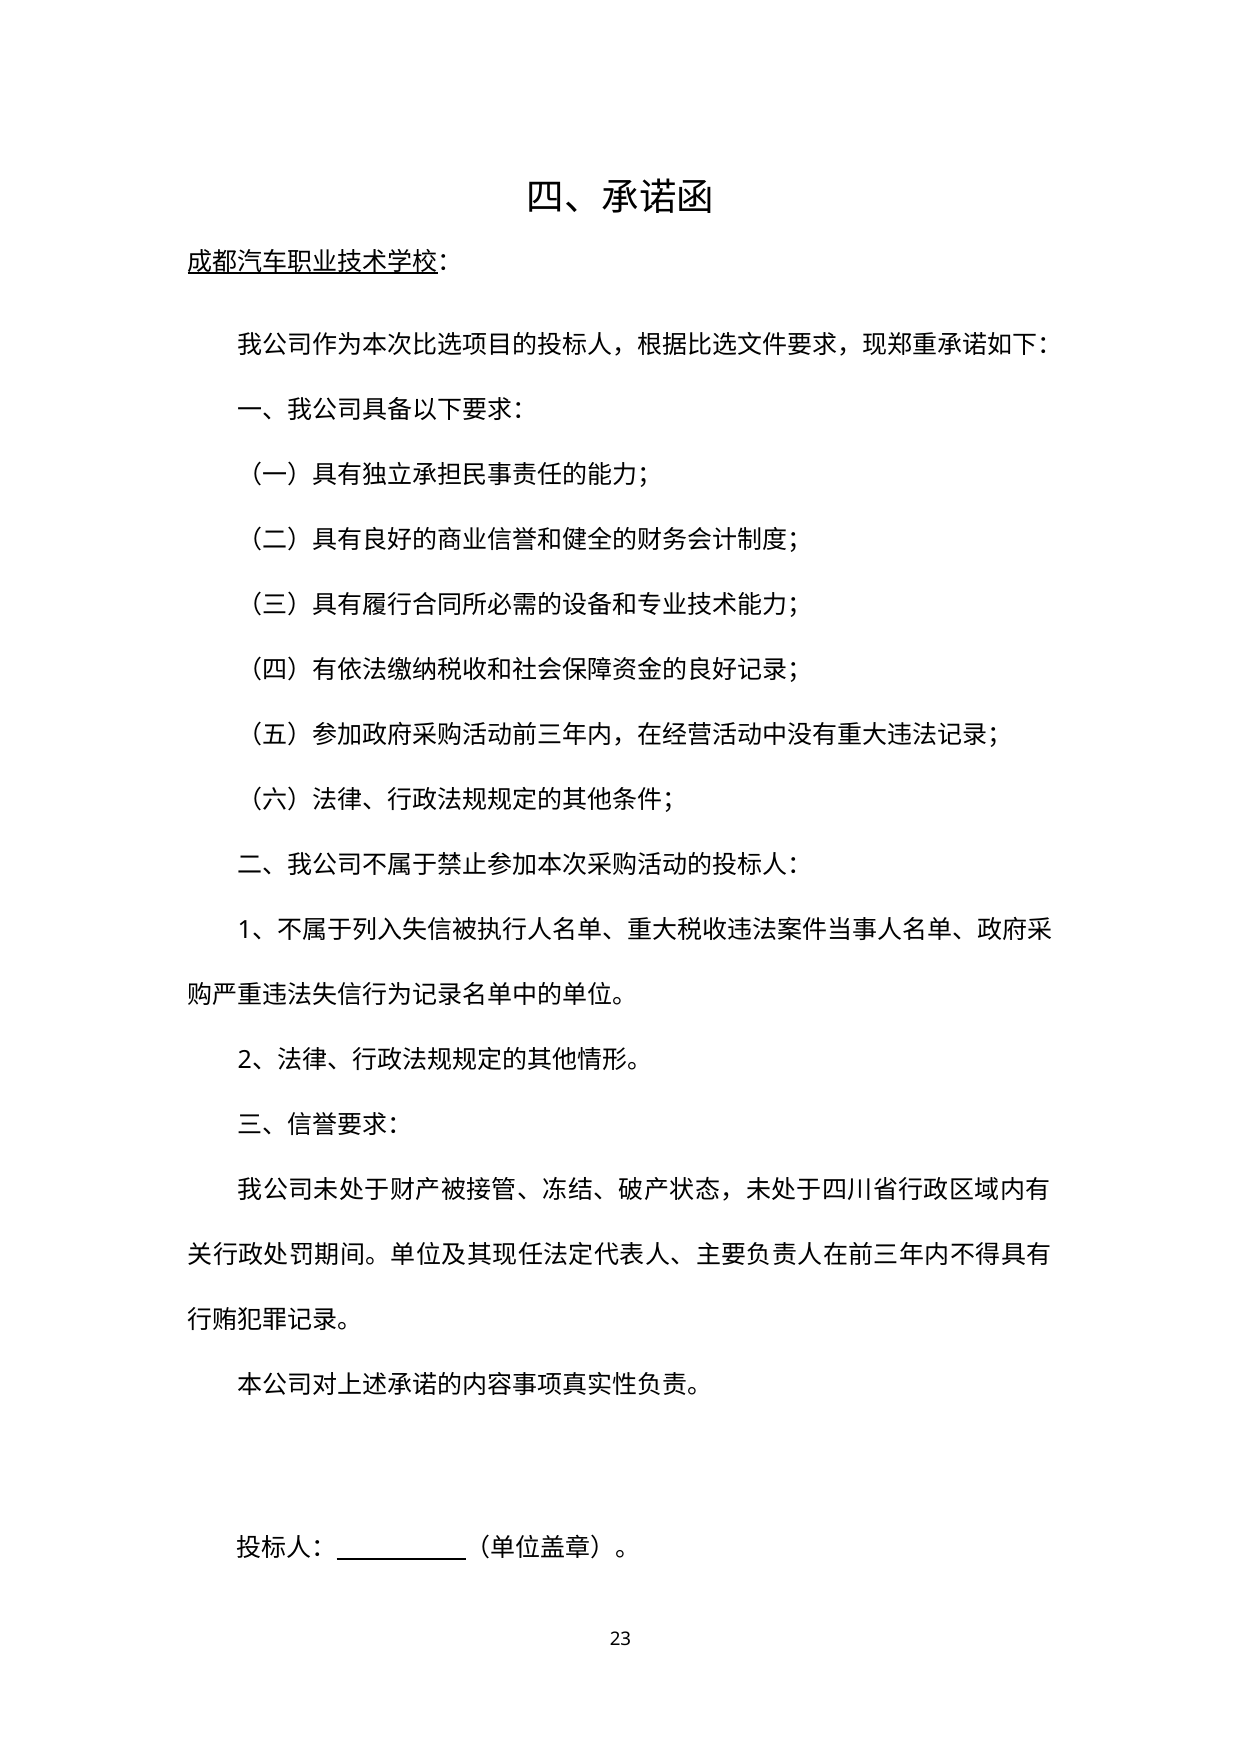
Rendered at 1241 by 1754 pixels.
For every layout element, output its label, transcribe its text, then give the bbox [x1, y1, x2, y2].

text 本公司对上述承诺的内容事项真实性负责。 [187, 1350, 1053, 1415]
text 我公司未处于财产被接管、冻结、破产状态，未处于四川省行政区域内有关行政处罚期间。单位及其现任法定代表人、主要负责人在前三年内不得具有行贿犯罪记录。 [187, 1155, 1053, 1350]
text （六）法律、行政法规规定的其他条件； [187, 765, 1053, 830]
text 二、我公司不属于禁止参加本次采购活动的投标人： [187, 830, 1053, 895]
text 一、我公司具备以下要求： [187, 375, 1053, 440]
text 2、法律、行政法规规定的其他情形。 [187, 1025, 1053, 1090]
text （四）有依法缴纳税收和社会保障资金的良好记录； [187, 635, 1053, 700]
text 四、承诺函 [187, 162, 1053, 227]
text （五）参加政府采购活动前三年内，在经营活动中没有重大违法记录； [187, 700, 1053, 765]
text （三）具有履行合同所必需的设备和专业技术能力； [187, 570, 1053, 635]
text 三、信誉要求： [187, 1090, 1053, 1155]
text 我公司作为本次比选项目的投标人，根据比选文件要求，现郑重承诺如下： [187, 310, 1053, 375]
text （二）具有良好的商业信誉和健全的财务会计制度； [187, 505, 1053, 570]
text （一）具有独立承担民事责任的能力； [187, 440, 1053, 505]
text 投标人： （单位盖章）。 [187, 1513, 1053, 1578]
text 成都汽车职业技术学校： [187, 227, 1053, 292]
text 1、不属于列入失信被执行人名单、重大税收违法案件当事人名单、政府采购严重违法失信行为记录名单中的单位。 [187, 895, 1053, 1025]
